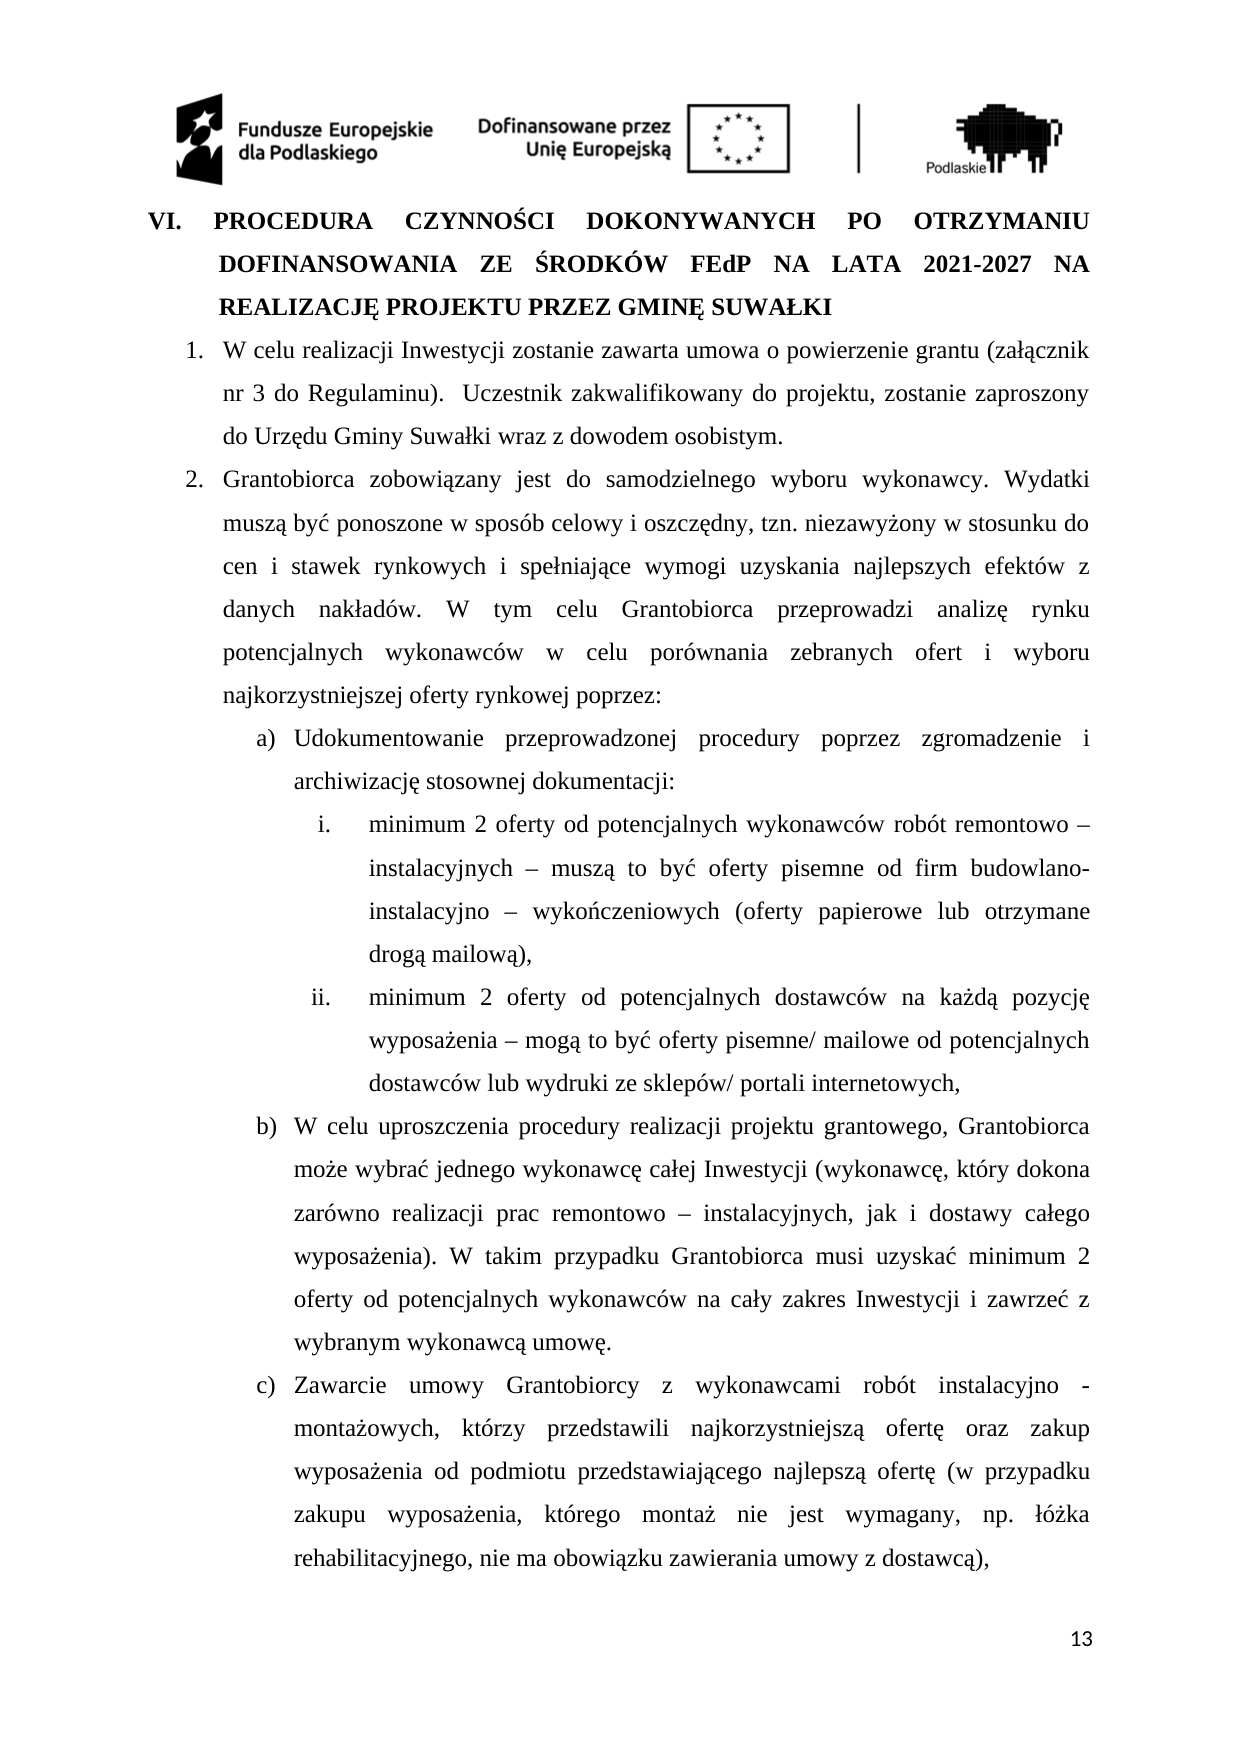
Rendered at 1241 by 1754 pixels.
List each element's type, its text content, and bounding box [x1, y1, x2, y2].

list Zawarcie umowy Grantobiorcy z wykonawcami robót instalacyjno - montażowych, którzy przedstawili najkorzystniejszą ofertę oraz zakup wyposażenia od podmiotu przedstawiającego najlepszą ofertę (w przypadku zakupu wyposażenia, którego montaż nie jest wymagany, np. łóżka rehabilitacyjnego, nie ma obowiązku zawierania umowy z dostawcą), [256, 1370, 1091, 1571]
list Udokumentowanie przeprowadzonej procedury poprzez zgromadzenie i archiwizację stosownej dokumentacji: [256, 723, 1091, 795]
list minimum 2 oferty od potencjalnych dostawców na każdą pozycję wyposażenia – mogą to być oferty pisemne/ mailowe od potencjalnych dostawców lub wydruki ze sklepów/ portali internetowych, [331, 982, 1091, 1097]
text VI. PROCEDURA CZYNNOŚCI DOKONYWANYCH PO OTRZYMANIU DOFINANSOWANIA ZE ŚRODKÓW FEdP NA LATA 2021-2027 NA REALIZACJĘ PROJEKTU PRZEZ GMINĘ SUWAŁKI [148, 206, 1091, 321]
list Grantobiorca zobowiązany jest do samodzielnego wyboru wykonawcy. Wydatki muszą być ponoszone w sposób celowy i oszczędny, tzn. niezawyżony w stosunku do cen i stawek rynkowych i spełniające wymogi uzyskania najlepszych efektów z danych nakładów. W tym celu Grantobiorca przeprowadzi analizę rynku potencjalnych wykonawców w celu porównania zebranych ofert i wyboru najkorzystniejszej oferty rynkowej poprzez: [185, 464, 1091, 709]
list minimum 2 oferty od potencjalnych wykonawców robót remontowo – instalacyjnych – muszą to być oferty pisemne od firm budowlano-instalacyjno – wykończeniowych (oferty papierowe lub otrzymane drogą mailową), [331, 809, 1091, 968]
list W celu uproszczenia procedury realizacji projektu grantowego, Grantobiorca może wybrać jednego wykonawcę całej Inwestycji (wykonawcę, który dokona zarówno realizacji prac remontowo – instalacyjnych, jak i dostawy całego wyposażenia). W takim przypadku Grantobiorca musi uzyskać minimum 2 oferty od potencjalnych wykonawców na cały zakres Inwestycji i zawrzeć z wybranym wykonawcą umowę. [256, 1111, 1091, 1356]
list W celu realizacji Inwestycji zostanie zawarta umowa o powierzenie grantu (załącznik nr 3 do Regulaminu). Uczestnik zakwalifikowany do projektu, zostanie zaproszony do Urzędu Gminy Suwałki wraz z dowodem osobistym. [185, 335, 1091, 450]
picture [147, 73, 1093, 206]
